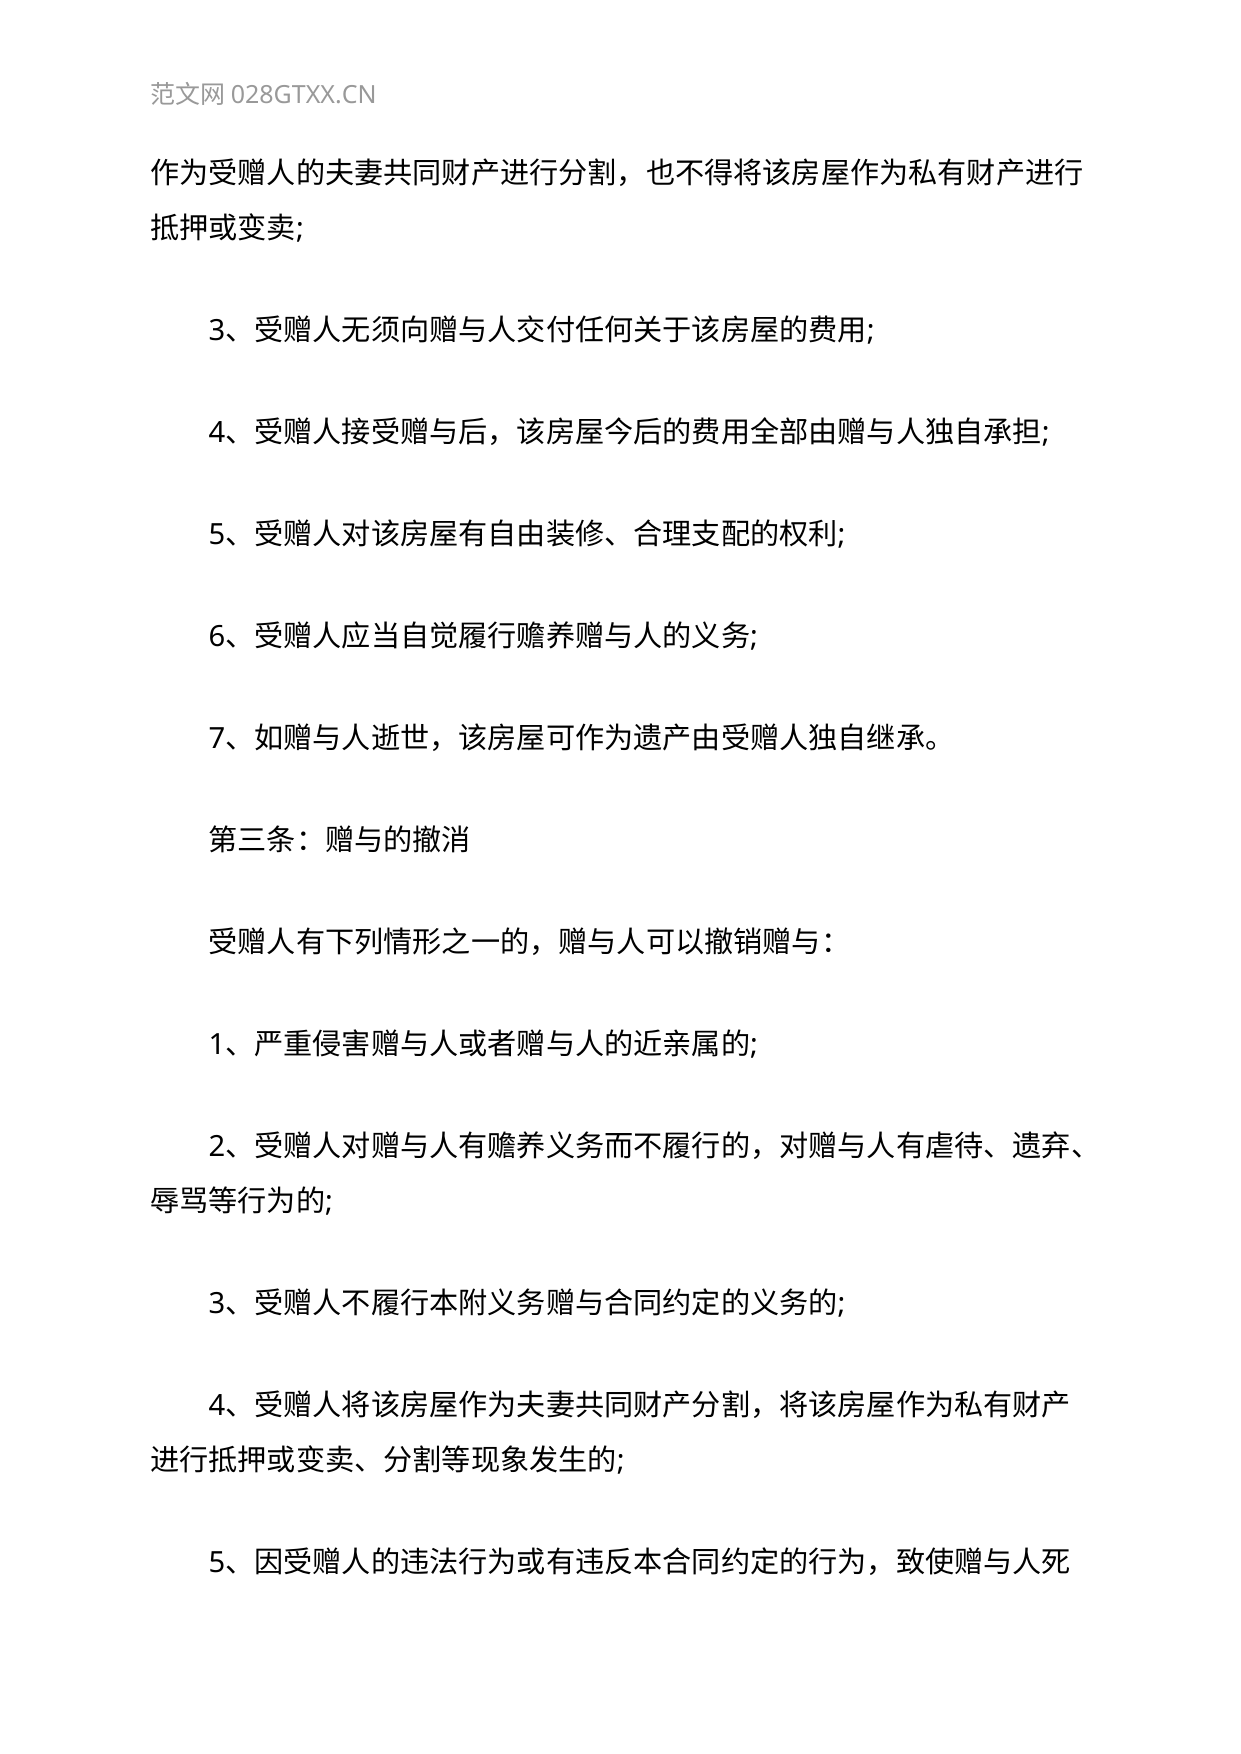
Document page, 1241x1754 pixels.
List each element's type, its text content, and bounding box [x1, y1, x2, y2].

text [150, 150, 1090, 247]
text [150, 1538, 1090, 1581]
text 5、受赠人对该房屋有自由装修、合理支配的权利; [150, 511, 1090, 553]
text 4、受赠人将该房屋作为夫妻共同财产分割，将该房屋作为私有财产进行抵押或变卖、分割等现象发生的; [150, 1381, 1090, 1479]
text 第三条：赠与的撤消 [150, 817, 1090, 859]
text 2、受赠人对赠与人有赡养义务而不履行的，对赠与人有虐待、遗弃、辱骂等行为的; [150, 1122, 1090, 1220]
text 受赠人有下列情形之一的，赠与人可以撤销赠与： [150, 918, 1090, 961]
text 3、受赠人无须向赠与人交付任何关于该房屋的费用; [150, 307, 1090, 349]
text 4、受赠人接受赠与后，该房屋今后的费用全部由赠与人独自承担; [150, 409, 1090, 451]
text 6、受赠人应当自觉履行赡养赠与人的义务; [150, 613, 1090, 655]
text 1、严重侵害赠与人或者赠与人的近亲属的; [150, 1020, 1090, 1063]
text 7、如赠与人逝世，该房屋可作为遗产由受赠人独自继承。 [150, 715, 1090, 757]
text 3、受赠人不履行本附义务赠与合同约定的义务的; [150, 1279, 1090, 1322]
